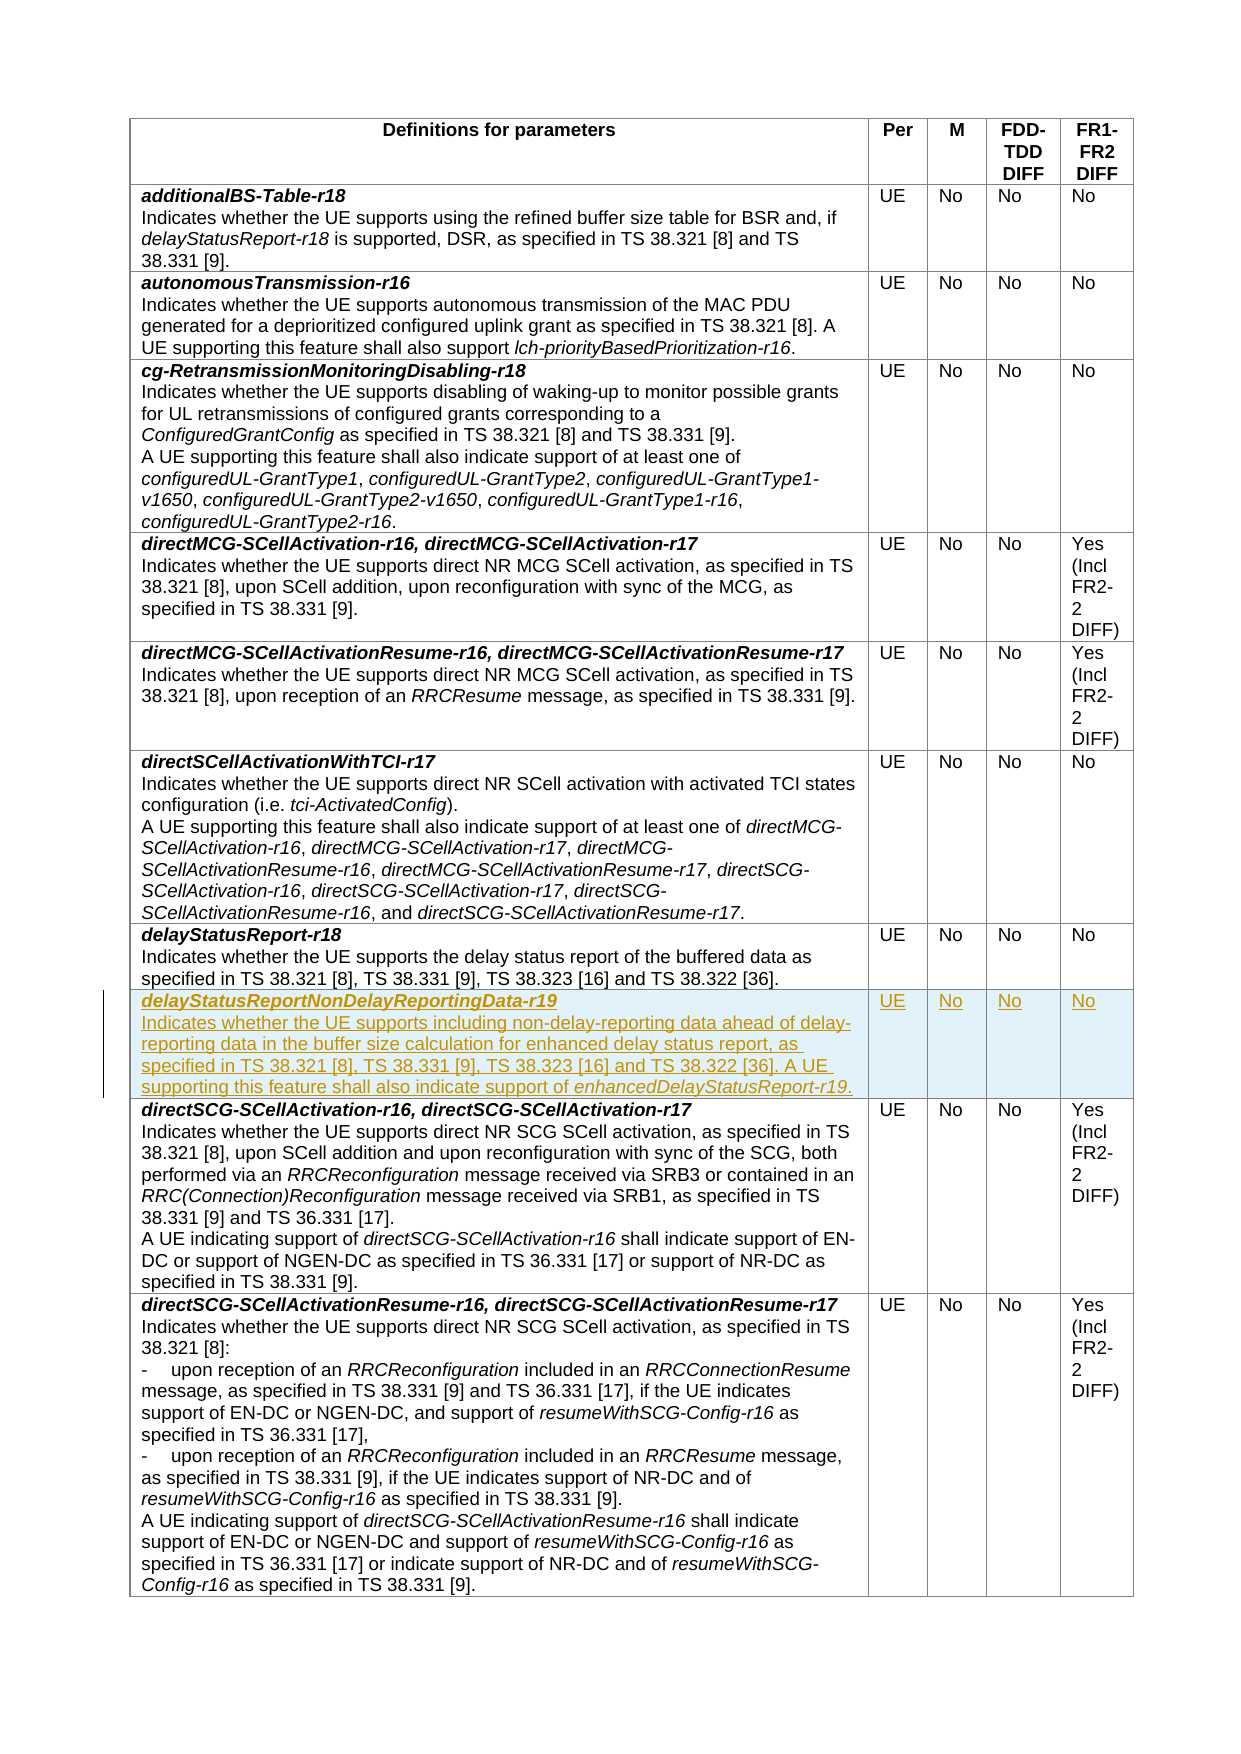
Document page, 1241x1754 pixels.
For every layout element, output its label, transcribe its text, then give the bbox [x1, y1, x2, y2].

table_cell No [987, 751, 1060, 923]
table_cell delayStatusReport-r18 Indicates whether the UE supports the delay status report of the buffered data as specified in TS 38.321 [8], TS 38.331 [9], TS 38.323 [16] and TS 38.322 [36]. [131, 924, 868, 989]
table_header Per [869, 119, 927, 184]
table_cell No [1061, 360, 1133, 532]
table_cell cg-RetransmissionMonitoringDisabling-r18 Indicates whether the UE supports disabling of waking-up to monitor possible grants for UL retransmissions of configured grants corresponding to a ConfiguredGrantConfig as specified in TS 38.321 [8] and TS 38.331 [9]. A UE supporting this feature shall also indicate support of at least one of configuredUL-GrantType1, configuredUL-GrantType2, configuredUL-GrantType1-v1650, configuredUL-GrantType2-v1650, configuredUL-GrantType1-r16, configuredUL-GrantType2-r16. [131, 360, 868, 532]
table_header FR1-FR2 DIFF [1061, 119, 1133, 184]
table_cell UE [869, 272, 927, 358]
table_cell directMCG-SCellActivation-r16, directMCG-SCellActivation-r17 Indicates whether the UE supports direct NR MCG SCell activation, as specified in TS 38.321 [8], upon SCell addition, upon reconfiguration with sync of the MCG, as specified in TS 38.331 [9]. [131, 533, 868, 641]
table_cell UE [869, 1294, 927, 1596]
table_cell No [987, 272, 1060, 358]
table_cell No [928, 533, 986, 641]
table_cell No [928, 360, 986, 532]
table_cell Yes (Incl FR2-2 DIFF) [1061, 533, 1133, 641]
table_cell No [987, 185, 1060, 271]
table_cell No [1061, 272, 1133, 358]
table_cell directSCG-SCellActivationResume-r16, directSCG-SCellActivationResume-r17 Indicates whether the UE supports direct NR SCG SCell activation, as specified in TS 38.321 [8]: - upon reception of an RRCReconfiguration included in an RRCConnectionResume message, as specified in TS 38.331 [9] and TS 36.331 [17], if the UE indicates support of EN-DC or NGEN-DC, and support of resumeWithSCG-Config-r16 as specified in TS 36.331 [17], - upon reception of an RRCReconfiguration included in an RRCResume message, as specified in TS 38.331 [9], if the UE indicates support of NR-DC and of resumeWithSCG-Config-r16 as specified in TS 38.331 [9]. A UE indicating support of directSCG-SCellActivationResume-r16 shall indicate support of EN-DC or NGEN-DC and support of resumeWithSCG-Config-r16 as specified in TS 36.331 [17] or indicate support of NR-DC and of resumeWithSCG-Config-r16 as specified in TS 38.331 [9]. [131, 1294, 868, 1596]
table_cell No [928, 1099, 986, 1293]
table_cell No [928, 1294, 986, 1596]
table_cell directMCG-SCellActivationResume-r16, directMCG-SCellActivationResume-r17 Indicates whether the UE supports direct NR MCG SCell activation, as specified in TS 38.321 [8], upon reception of an RRCResume message, as specified in TS 38.331 [9]. [131, 642, 868, 750]
table_cell No [987, 924, 1060, 989]
table_cell No [928, 272, 986, 358]
table_cell No [928, 924, 986, 989]
table_cell UE [869, 360, 927, 532]
table_cell UE [869, 185, 927, 271]
table_cell No [1061, 924, 1133, 989]
table_cell No [928, 642, 986, 750]
table_cell No [987, 1099, 1060, 1293]
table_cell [1061, 1294, 1133, 1596]
table_cell No [928, 185, 986, 271]
table_cell UE [869, 533, 927, 641]
table_header M [928, 119, 986, 184]
table_cell UE [869, 642, 927, 750]
table_cell UE [869, 1099, 927, 1293]
table_cell No [1061, 751, 1133, 923]
table_cell No [987, 1294, 1060, 1596]
table_cell No [987, 360, 1060, 532]
table_header FDD-TDD DIFF [987, 119, 1060, 184]
table_cell additionalBS-Table-r18 Indicates whether the UE supports using the refined buffer size table for BSR and, if delayStatusReport-r18 is supported, DSR, as specified in TS 38.321 [8] and TS 38.331 [9]. [131, 185, 868, 271]
table_cell autonomousTransmission-r16 Indicates whether the UE supports autonomous transmission of the MAC PDU generated for a deprioritized configured uplink grant as specified in TS 38.321 [8]. A UE supporting this feature shall also support lch-priorityBasedPrioritization-r16. [131, 272, 868, 358]
table_cell Yes (Incl FR2-2 DIFF) [1061, 1099, 1133, 1293]
table_cell UE [869, 924, 927, 989]
table_cell No [987, 533, 1060, 641]
table_cell directSCG-SCellActivation-r16, directSCG-SCellActivation-r17 Indicates whether the UE supports direct NR SCG SCell activation, as specified in TS 38.321 [8], upon SCell addition and upon reconfiguration with sync of the SCG, both performed via an RRCReconfiguration message received via SRB3 or contained in an RRC(Connection)Reconfiguration message received via SRB1, as specified in TS 38.331 [9] and TS 36.331 [17]. A UE indicating support of directSCG-SCellActivation-r16 shall indicate support of EN-DC or support of NGEN-DC as specified in TS 36.331 [17] or support of NR-DC as specified in TS 38.331 [9]. [131, 1099, 868, 1293]
table_cell directSCellActivationWithTCI-r17 Indicates whether the UE supports direct NR SCell activation with activated TCI states configuration (i.e. tci-ActivatedConfig). A UE supporting this feature shall also indicate support of at least one of directMCG-SCellActivation-r16, directMCG-SCellActivation-r17, directMCG-SCellActivationResume-r16, directMCG-SCellActivationResume-r17, directSCG-SCellActivation-r16, directSCG-SCellActivation-r17, directSCG-SCellActivationResume-r16, and directSCG-SCellActivationResume-r17. [131, 751, 868, 923]
table_header Definitions for parameters [131, 119, 868, 184]
table_cell No [928, 751, 986, 923]
table_cell UE [869, 751, 927, 923]
table_cell No [1061, 185, 1133, 271]
table_cell Yes (Incl FR2-2 DIFF) [1061, 642, 1133, 750]
table_cell No [987, 642, 1060, 750]
